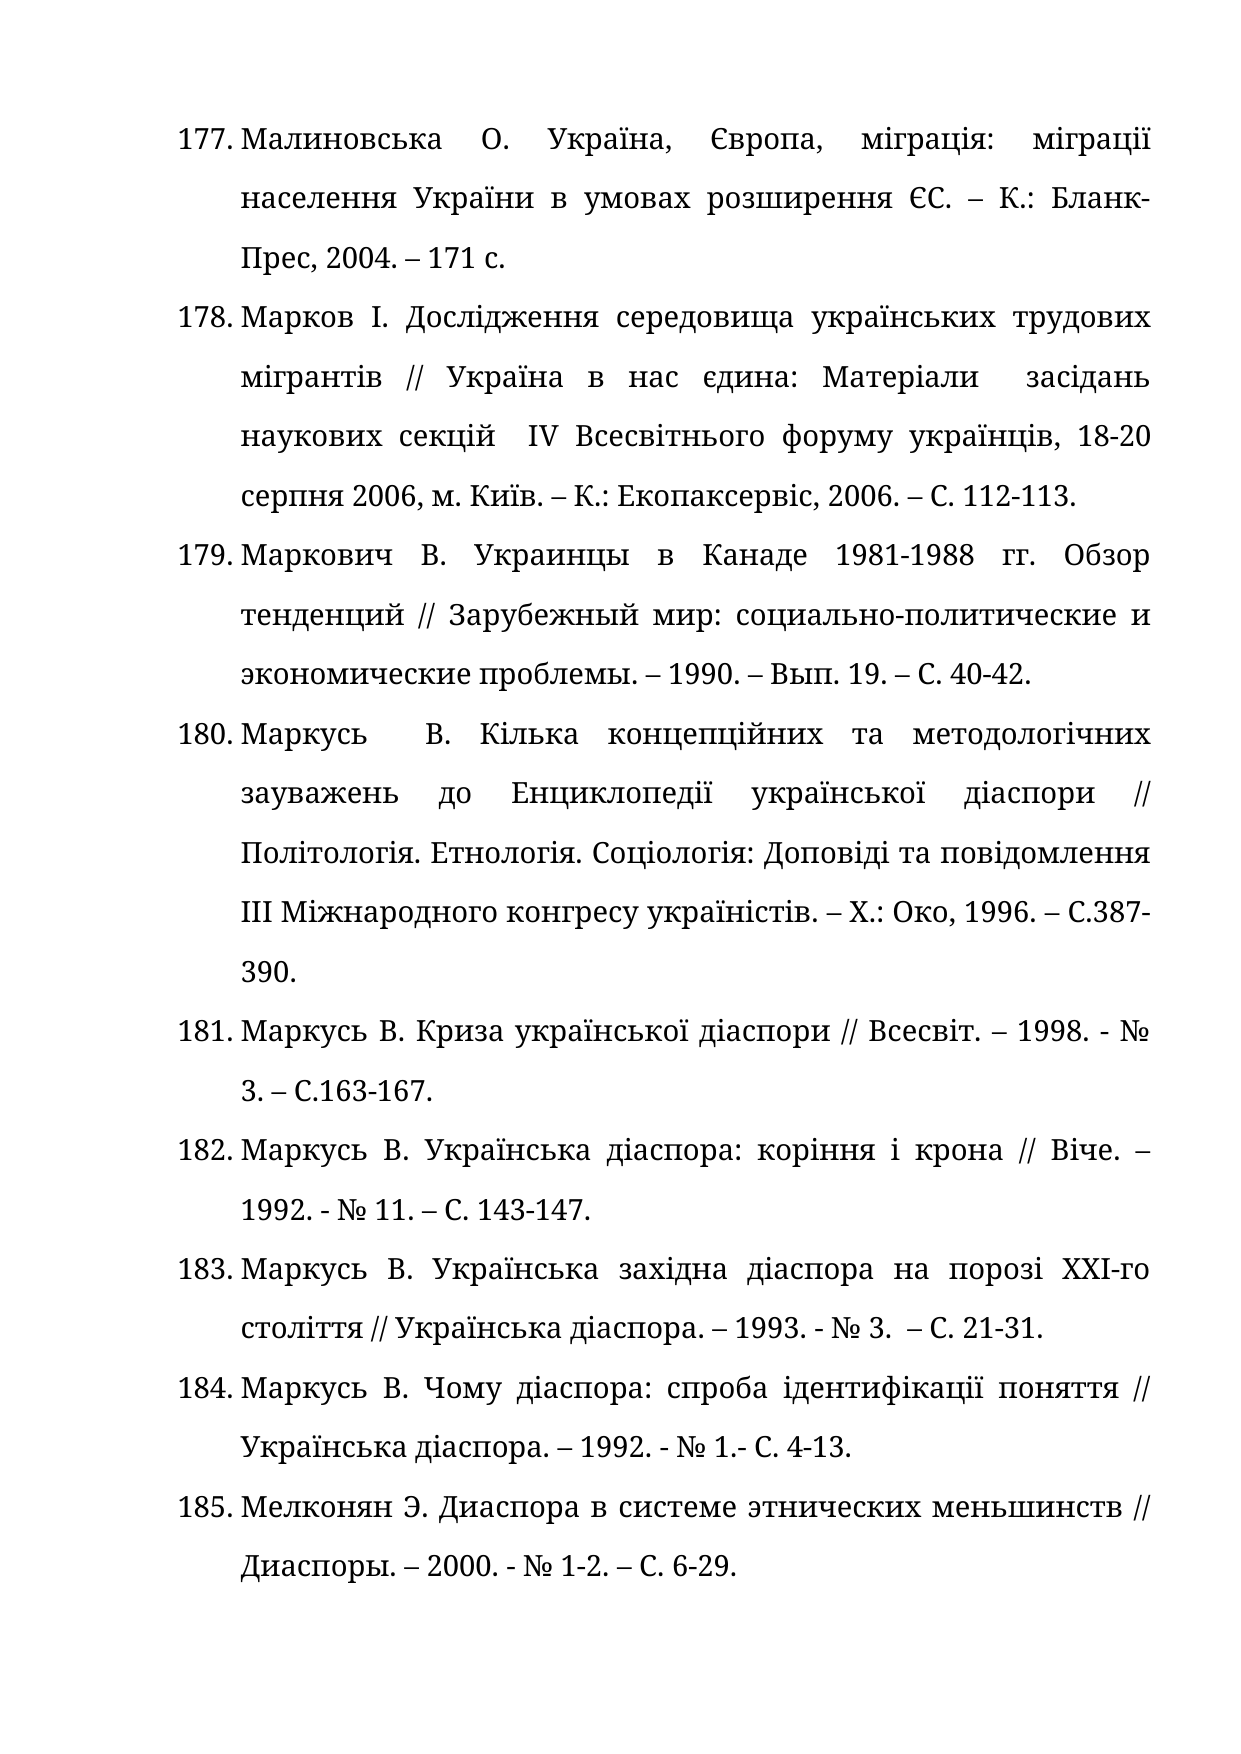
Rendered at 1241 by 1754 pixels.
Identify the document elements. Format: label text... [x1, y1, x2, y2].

list Малиновська О. Україна, Європа, міграція: міграції населення України в умовах розширення ЄС. – К.: Бланк-Прес, 2004. – 171 с. [177, 118, 1152, 277]
list Маркусь В. Кілька концепційних та методологічних зауважень до Енциклопедії української діаспори // Політологія. Етнологія. Соціологія: Доповіді та повідомлення ІІІ Міжнародного конгресу україністів. – Х.: Око, 1996. – С.387-390. [177, 713, 1152, 991]
list Марков І. Дослідження середовища українських трудових мігрантів // Україна в нас єдина: Матеріали засідань наукових секцій ІV Всесвітнього форуму українців, 18-20 серпня 2006, м. Київ. – К.: Екопаксервіс, 2006. – С. 112-113. [177, 297, 1152, 515]
list Мелконян Э. Диаспора в системе этнических меньшинств // Диаспоры. – 2000. - № 1-2. – С. 6-29. [177, 1486, 1152, 1585]
list Маркусь В. Криза української діаспори // Всесвіт. – 1998. - № 3. – С.163-167. [177, 1010, 1152, 1109]
list Маркович В. Украинцы в Канаде 1981-1988 гг. Обзор тенденций // Зарубежный мир: социально-политические и экономические проблемы. – 1990. – Вып. 19. – С. 40-42. [177, 534, 1152, 693]
list Маркусь В. Українська діаспора: коріння і крона // Віче. – 1992. - № 11. – С. 143-147. [177, 1129, 1152, 1228]
list Маркусь В. Чому діаспора: спроба ідентифікації поняття // Українська діаспора. – 1992. - № 1.- С. 4-13. [177, 1367, 1152, 1466]
list Маркусь В. Українська західна діаспора на порозі ХХІ-го століття // Українська діаспора. – 1993. - № 3. – С. 21-31. [177, 1248, 1152, 1347]
